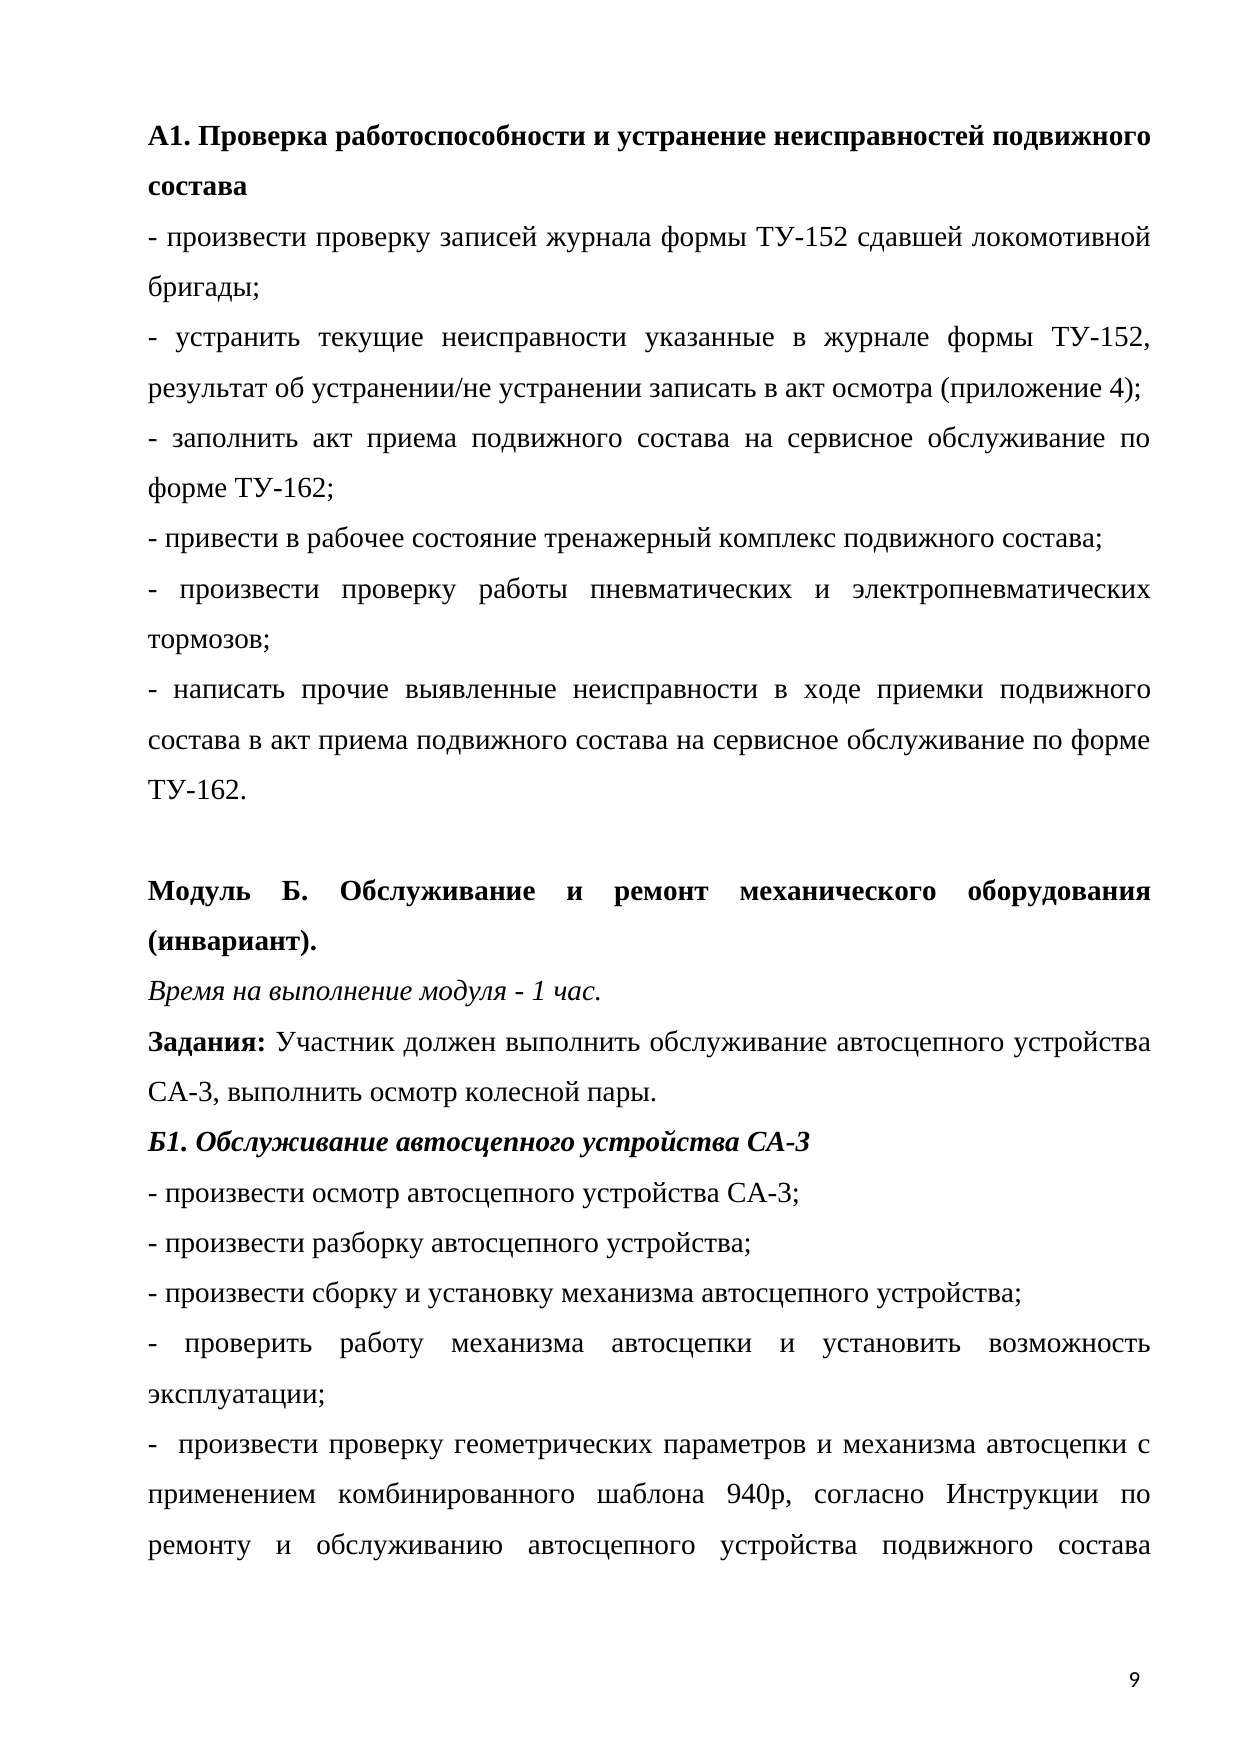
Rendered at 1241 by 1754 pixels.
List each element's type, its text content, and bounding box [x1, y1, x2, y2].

text - произвести разборку автосцепного устройства; [148, 1225, 1152, 1258]
text - проверить работу механизма автосцепки и установить возможность эксплуатации; [148, 1326, 1152, 1409]
text А1. Проверка работоспособности и устранение неисправностей подвижного состава [148, 118, 1152, 202]
text - произвести проверку записей журнала формы ТУ-152 сдавшей локомотивной бригады; [148, 219, 1152, 303]
text Задания: Участник должен выполнить обслуживание автосцепного устройства СА-3, выполнить осмотр колесной пары. [148, 1024, 1152, 1108]
text - привести в рабочее состояние тренажерный комплекс подвижного состава; [148, 521, 1152, 554]
text Б1. Обслуживание автосцепного устройства СА-3 [148, 1124, 1152, 1158]
text - устранить текущие неисправности указанные в журнале формы ТУ-152, результат об устранении/не устранении записать в акт осмотра (приложение 4); [148, 319, 1152, 403]
text - произвести осмотр автосцепного устройства СА-3; [148, 1175, 1152, 1208]
text - произвести проверку работы пневматических и электропневматических тормозов; [148, 571, 1152, 655]
text Модуль Б. Обслуживание и ремонт механического оборудования (инвариант). [148, 873, 1152, 957]
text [148, 1426, 1152, 1560]
text - написать прочие выявленные неисправности в ходе приемки подвижного состава в акт приема подвижного состава на сервисное обслуживание по форме ТУ-162. [148, 672, 1152, 806]
text Время на выполнение модуля - 1 час. [148, 973, 1152, 1007]
text - заполнить акт приема подвижного состава на сервисное обслуживание по форме ТУ-162; [148, 420, 1152, 504]
text - произвести сборку и установку механизма автосцепного устройства; [148, 1275, 1152, 1309]
